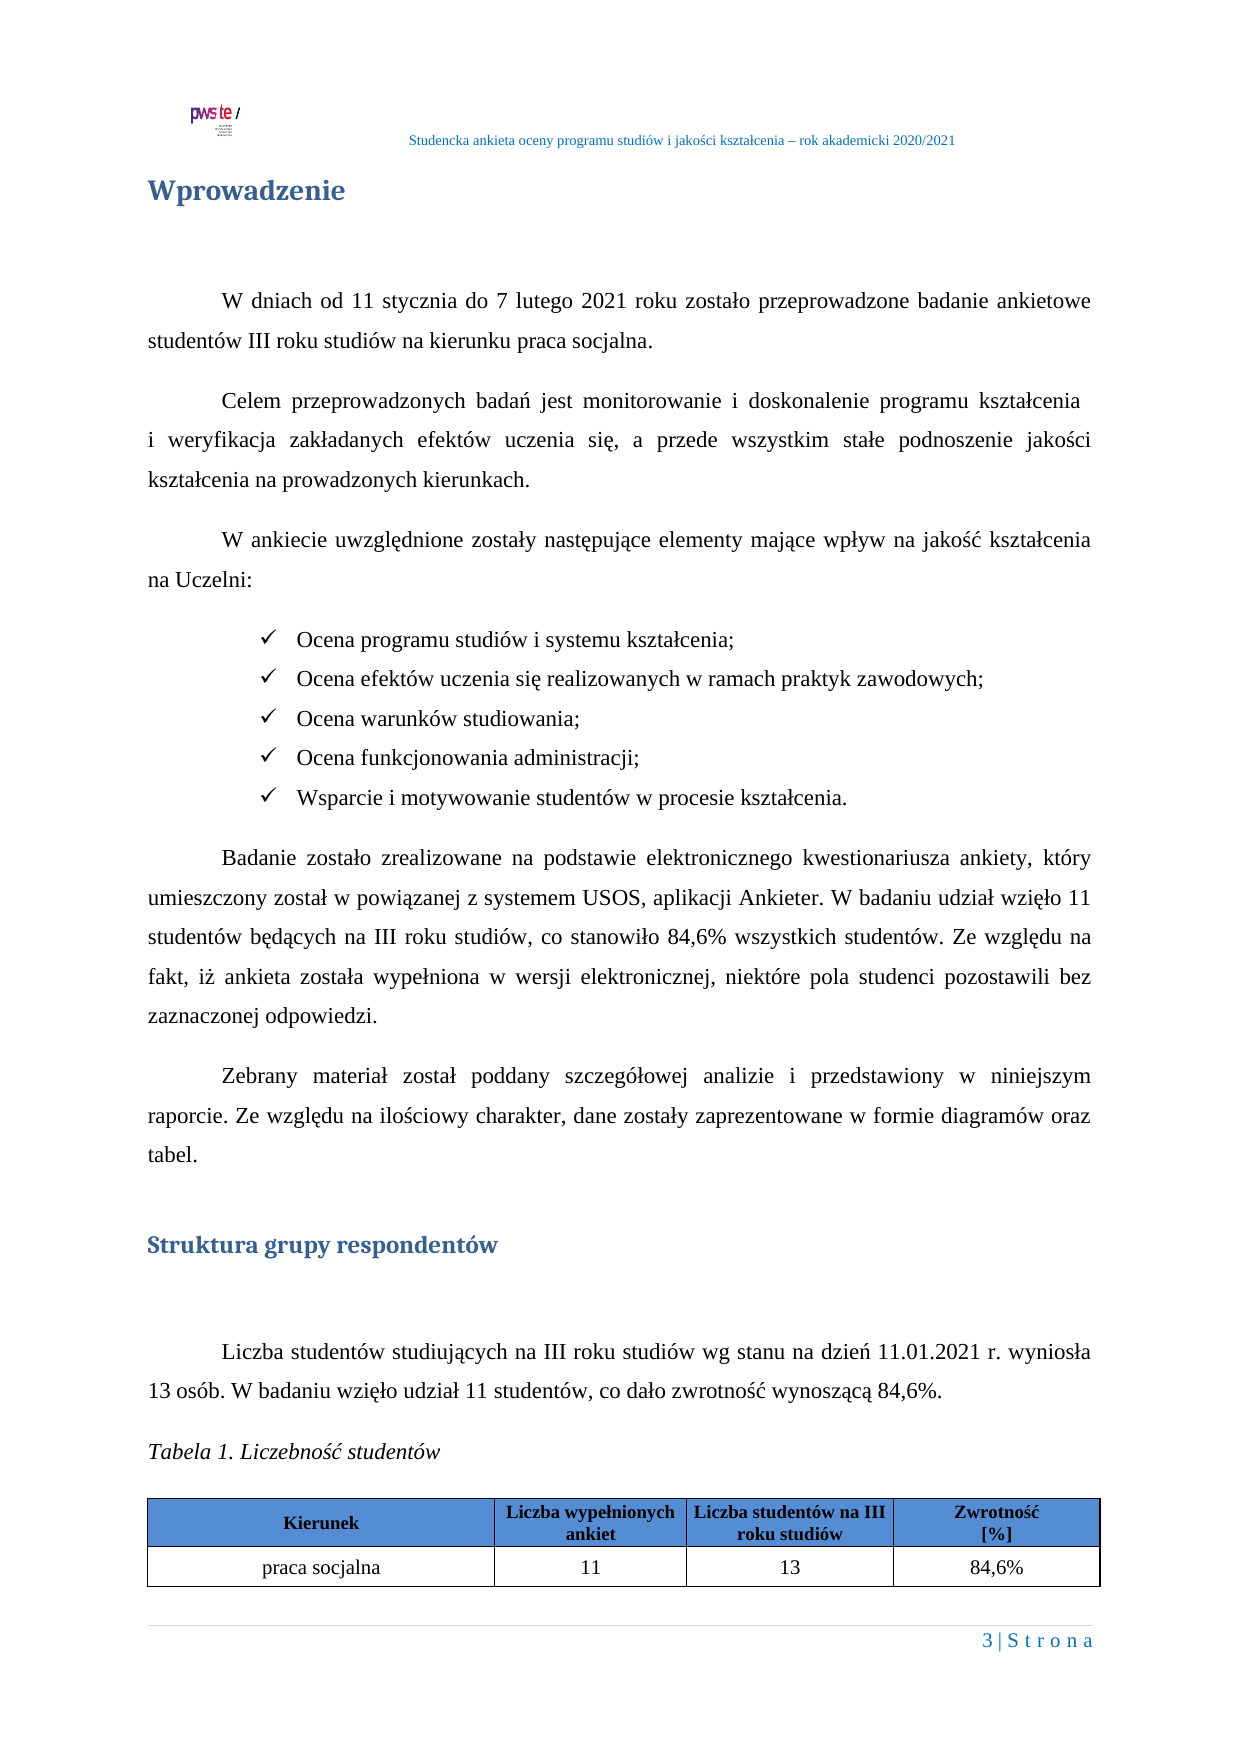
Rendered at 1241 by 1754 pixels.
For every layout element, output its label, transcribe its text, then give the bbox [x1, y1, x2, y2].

text Badanie zostało zrealizowane na podstawie elektronicznego kwestionariusza ankiety, który umieszczony został w powiązanej z systemem USOS, aplikacji Ankieter. W badaniu udział wzięło 11 studentów będących na III roku studiów, co stanowiło 84,6% wszystkich studentów. Ze względu na fakt, iż ankieta została wypełniona w wersji elektronicznej, niektóre pola studenci pozostawili bez zaznaczonej odpowiedzi. [148, 844, 1093, 1028]
list Ocena funkcjonowania administracji; [259, 744, 1093, 771]
picture [147, 73, 409, 146]
list Ocena efektów uczenia się realizowanych w ramach praktyk zawodowych; [259, 666, 1093, 692]
table_header Zwrotność [%] [894, 1499, 1099, 1546]
list Wsparcie i motywowanie studentów w procesie kształcenia. [259, 784, 1093, 810]
text Liczba studentów studiujących na III roku studiów wg stanu na dzień 11.01.2021 r. wyniosła 13 osób. W badaniu wzięło udział 11 studentów, co dało zwrotność wynoszącą 84,6%. [148, 1338, 1093, 1404]
table_header Liczba wypełnionych ankiet [495, 1499, 686, 1546]
table_cell 13 [687, 1547, 893, 1586]
text Tabela 1. Liczebność studentów [148, 1438, 1093, 1464]
table_header Kierunek [148, 1499, 494, 1546]
table_cell praca socjalna [148, 1547, 494, 1586]
table_header Liczba studentów na III roku studiów [687, 1499, 893, 1546]
list Ocena programu studiów i systemu kształcenia; [259, 626, 1093, 652]
subtitle Struktura grupy respondentów [148, 1231, 1093, 1260]
subtitle Wprowadzenie [148, 174, 1093, 208]
table_cell 11 [495, 1547, 686, 1586]
text W dniach od 11 stycznia do 7 lutego 2021 roku zostało przeprowadzone badanie ankietowe studentów III roku studiów na kierunku praca socjalna. [148, 287, 1093, 353]
table_cell 84,6% [894, 1547, 1099, 1586]
text Celem przeprowadzonych badań jest monitorowanie i doskonalenie programu kształcenia i weryfikacja zakładanych efektów uczenia się, a przede wszystkim stałe podnoszenie jakości kształcenia na prowadzonych kierunkach. [148, 387, 1093, 492]
text Zebrany materiał został poddany szczegółowej analizie i przedstawiony w niniejszym raporcie. Ze względu na ilościowy charakter, dane zostały zaprezentowane w formie diagramów oraz tabel. [148, 1062, 1093, 1168]
list Ocena warunków studiowania; [259, 705, 1093, 731]
text W ankiecie uwzględnione zostały następujące elementy mające wpływ na jakość kształcenia na Uczelni: [148, 526, 1093, 592]
